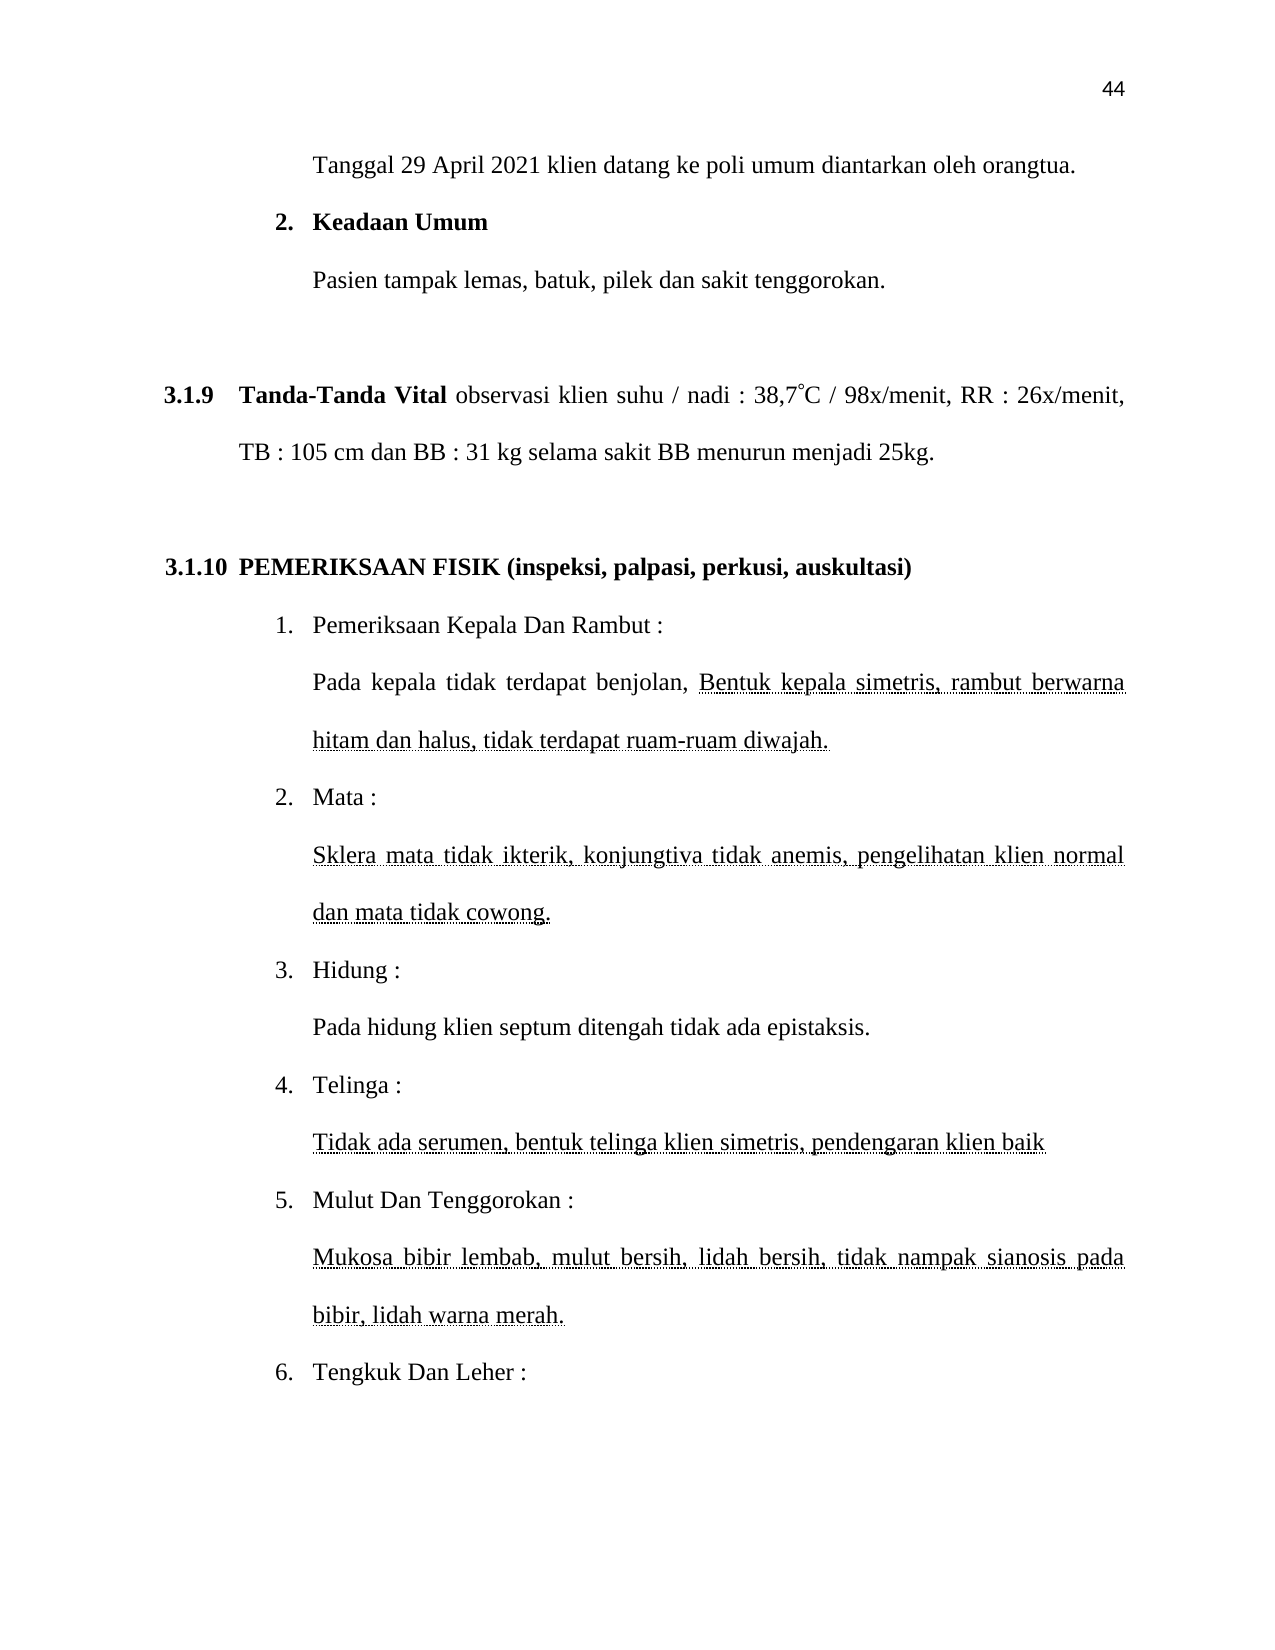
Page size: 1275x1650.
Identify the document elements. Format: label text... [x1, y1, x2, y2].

list Mata : [275, 782, 1125, 811]
list Keadaan Umum [275, 207, 1125, 236]
list Sklera mata tidak ikterik, konjungtiva tidak anemis, pengelihatan klien normal dan mata tidak cowong. [312, 840, 1125, 926]
list Mukosa bibir lembab, mulut bersih, lidah bersih, tidak nampak sianosis pada bibir, lidah warna merah. [312, 1242, 1125, 1329]
list Pemeriksaan Kepala Dan Rambut : [275, 610, 1125, 639]
list Tidak ada serumen, bentuk telinga klien simetris, pendengaran klien baik [312, 1127, 1125, 1156]
list Tengkuk Dan Leher : [275, 1357, 1125, 1386]
list Tanggal 29 April 2021 klien datang ke poli umum diantarkan oleh orangtua. [312, 150, 1125, 179]
list PEMERIKSAAN FISIK (inspeksi, palpasi, perkusi, auskultasi) [165, 552, 1125, 581]
list Pada hidung klien septum ditengah tidak ada epistaksis. [312, 1012, 1125, 1041]
list Tanda-Tanda Vital observasi klien suhu / nadi : 38,7C / 98x/menit, RR : 26x/menit, TB : 105 cm dan BB : 31 kg selama sakit BB menurun menjadi 25kg. [164, 380, 1125, 466]
list Hidung : [275, 955, 1125, 984]
list Telinga : [275, 1070, 1125, 1099]
list Pasien tampak lemas, batuk, pilek dan sakit tenggorokan. [312, 265, 1125, 294]
list Mulut Dan Tenggorokan : [275, 1185, 1125, 1214]
list Pada kepala tidak terdapat benjolan, Bentuk kepala simetris, rambut berwarna hitam dan halus, tidak terdapat ruam-ruam diwajah. [312, 667, 1125, 754]
